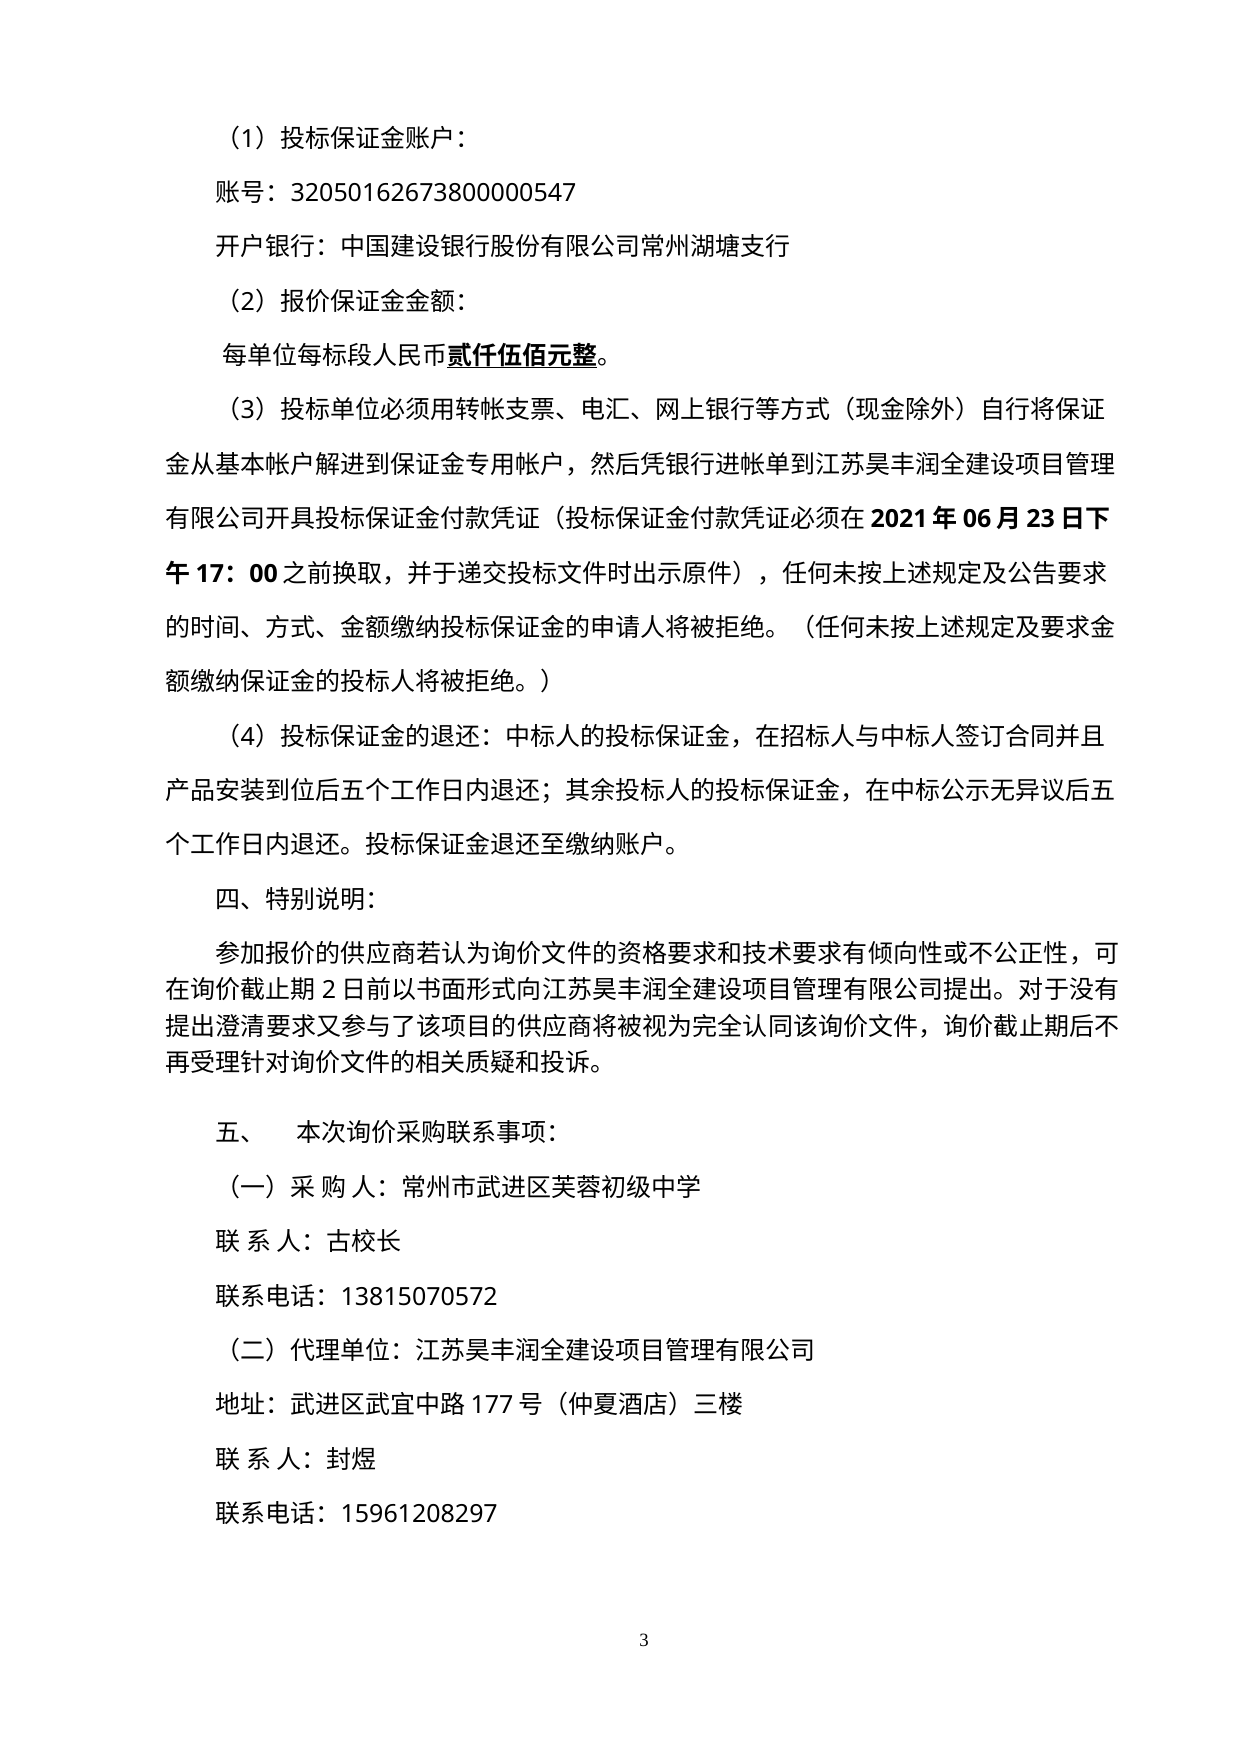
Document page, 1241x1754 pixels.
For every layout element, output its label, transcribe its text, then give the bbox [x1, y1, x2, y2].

text 账号：32050162673800000547 [165, 172, 1122, 209]
text （1）投标保证金账户： [165, 118, 1122, 154]
text 开户银行：中国建设银行股份有限公司常州湖塘支行 [165, 227, 1122, 263]
text 联 系 人：封煜 [165, 1439, 1122, 1475]
text 参加报价的供应商若认为询价文件的资格要求和技术要求有倾向性或不公正性，可在询价截止期2日前以书面形式向江苏昊丰润全建设项目管理有限公司提出。对于没有提出澄清要求又参与了该项目的供应商将被视为完全认同该询价文件，询价截止期后不再受理针对询价文件的相关质疑和投诉。 [165, 934, 1122, 1079]
text （4）投标保证金的退还：中标人的投标保证金，在招标人与中标人签订合同并且产品安装到位后五个工作日内退还；其余投标人的投标保证金，在中标公示无异议后五个工作日内退还。投标保证金退还至缴纳账户。 [165, 716, 1122, 861]
list 本次询价采购联系事项： [215, 1113, 1122, 1149]
text 联系电话：15961208297 [165, 1493, 1122, 1530]
text 地址：武进区武宜中路177号（仲夏酒店）三楼 [165, 1385, 1122, 1421]
text （一）采 购 人：常州市武进区芙蓉初级中学 [215, 1167, 1122, 1203]
text 四、特别说明： [165, 879, 1122, 916]
text （二）代理单位：江苏昊丰润全建设项目管理有限公司 [165, 1330, 1122, 1367]
text 联系电话：13815070572 [165, 1276, 1122, 1312]
text （2）报价保证金金额： [165, 281, 1122, 317]
text 每单位每标段人民币贰仟伍佰元整。 [165, 336, 1122, 372]
text （3）投标单位必须用转帐支票、电汇、网上银行等方式（现金除外）自行将保证金从基本帐户解进到保证金专用帐户，然后凭银行进帐单到江苏昊丰润全建设项目管理有限公司开具投标保证金付款凭证（投标保证金付款凭证必须在2021年06月23日下午17：00之前换取，并于递交投标文件时出示原件），任何未按上述规定及公告要求的时间、方式、金额缴纳投标保证金的申请人将被拒绝。（任何未按上述规定及要求金额缴纳保证金的投标人将被拒绝。） [165, 390, 1122, 698]
text 联 系 人：古校长 [165, 1222, 1122, 1258]
